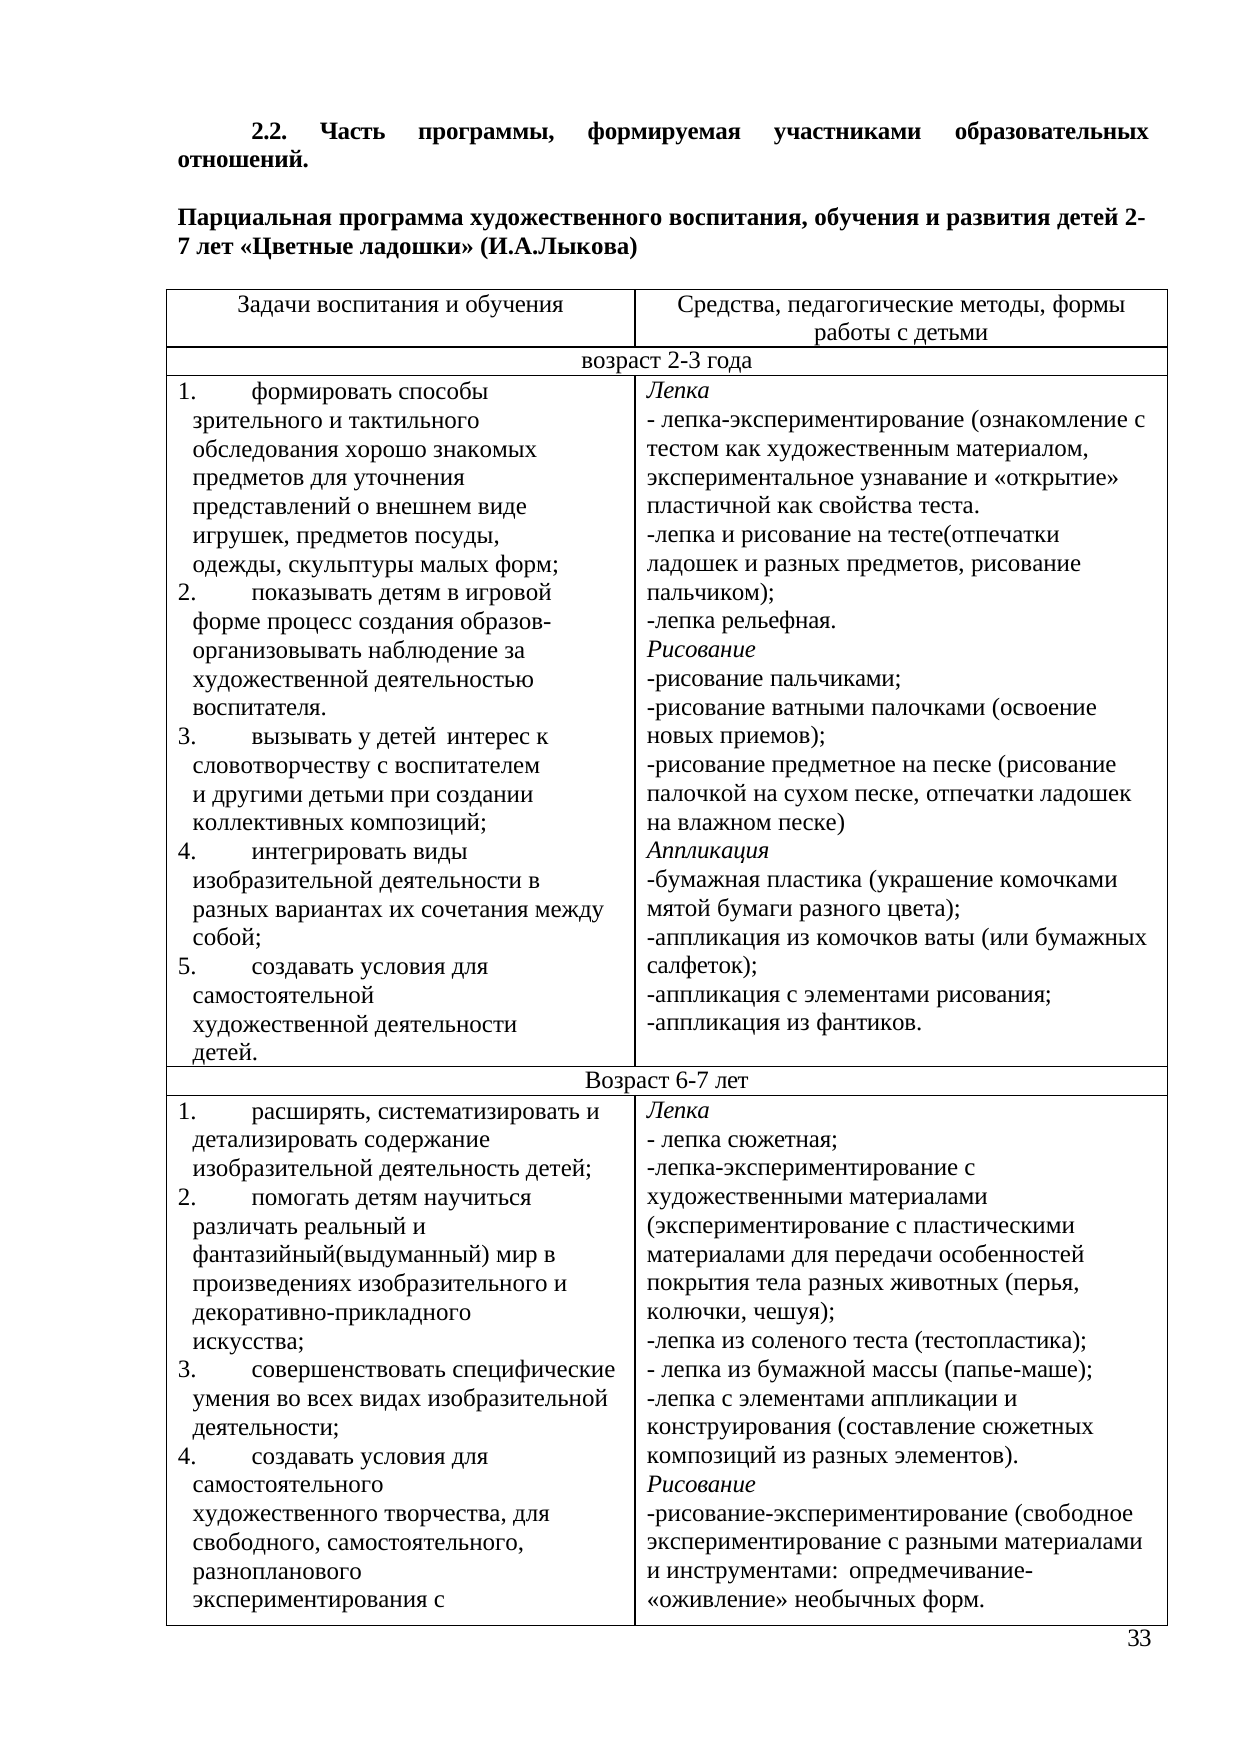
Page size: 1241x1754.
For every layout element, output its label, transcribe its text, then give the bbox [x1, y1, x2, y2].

text Парциальная программа художественного воспитания, обучения и развития детей 2- 7 лет «Цветные ладошки» (И.А.Лыкова) [177, 202, 1152, 259]
subtitle Часть программы, формируемая участниками образовательных отношений. [177, 116, 1152, 173]
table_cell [167, 1096, 634, 1625]
table_cell Возраст 6-7 лет [167, 1067, 1167, 1095]
table_header Задачи воспитания и обучения [167, 290, 634, 346]
table_cell Лепка - лепка-экспериментирование (ознакомление с тестом как художественным материалом, экспериментальное узнавание и «открытие» пластичной как свойства теста. -лепка и рисование на тесте(отпечатки ладошек и разных предметов, рисование пальчиком); -лепка рельефная. Рисование -рисование пальчиками; -рисование ватными палочками (освоение новых приемов); -рисование предметное на песке (рисование палочкой на сухом песке, отпечатки ладошек на влажном песке) Аппликация -бумажная пластика (украшение комочками мятой бумаги разного цвета); -аппликация из комочков ваты (или бумажных салфеток); -аппликация с элементами рисования; -аппликация из фантиков. [636, 376, 1167, 1066]
table_header Средства, педагогические методы, формы работы с детьми [636, 290, 1167, 346]
table_cell возраст 2-3 года [167, 348, 1167, 375]
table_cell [636, 1096, 1167, 1625]
table_cell формировать способы зрительного и тактильного обследования хорошо знакомых предметов для уточнения представлений о внешнем виде игрушек, предметов посуды, одежды, скульптуры малых форм; показывать детям в игровой форме процесс создания образов- организовывать наблюдение за художественной деятельностью воспитателя. вызывать у детей интерес к словотворчеству с воспитателем и другими детьми при создании коллективных композиций; интегрировать виды изобразительной деятельности в разных вариантах их сочетания между собой; создавать условия для самостоятельной художественной деятельности детей. [167, 376, 634, 1066]
